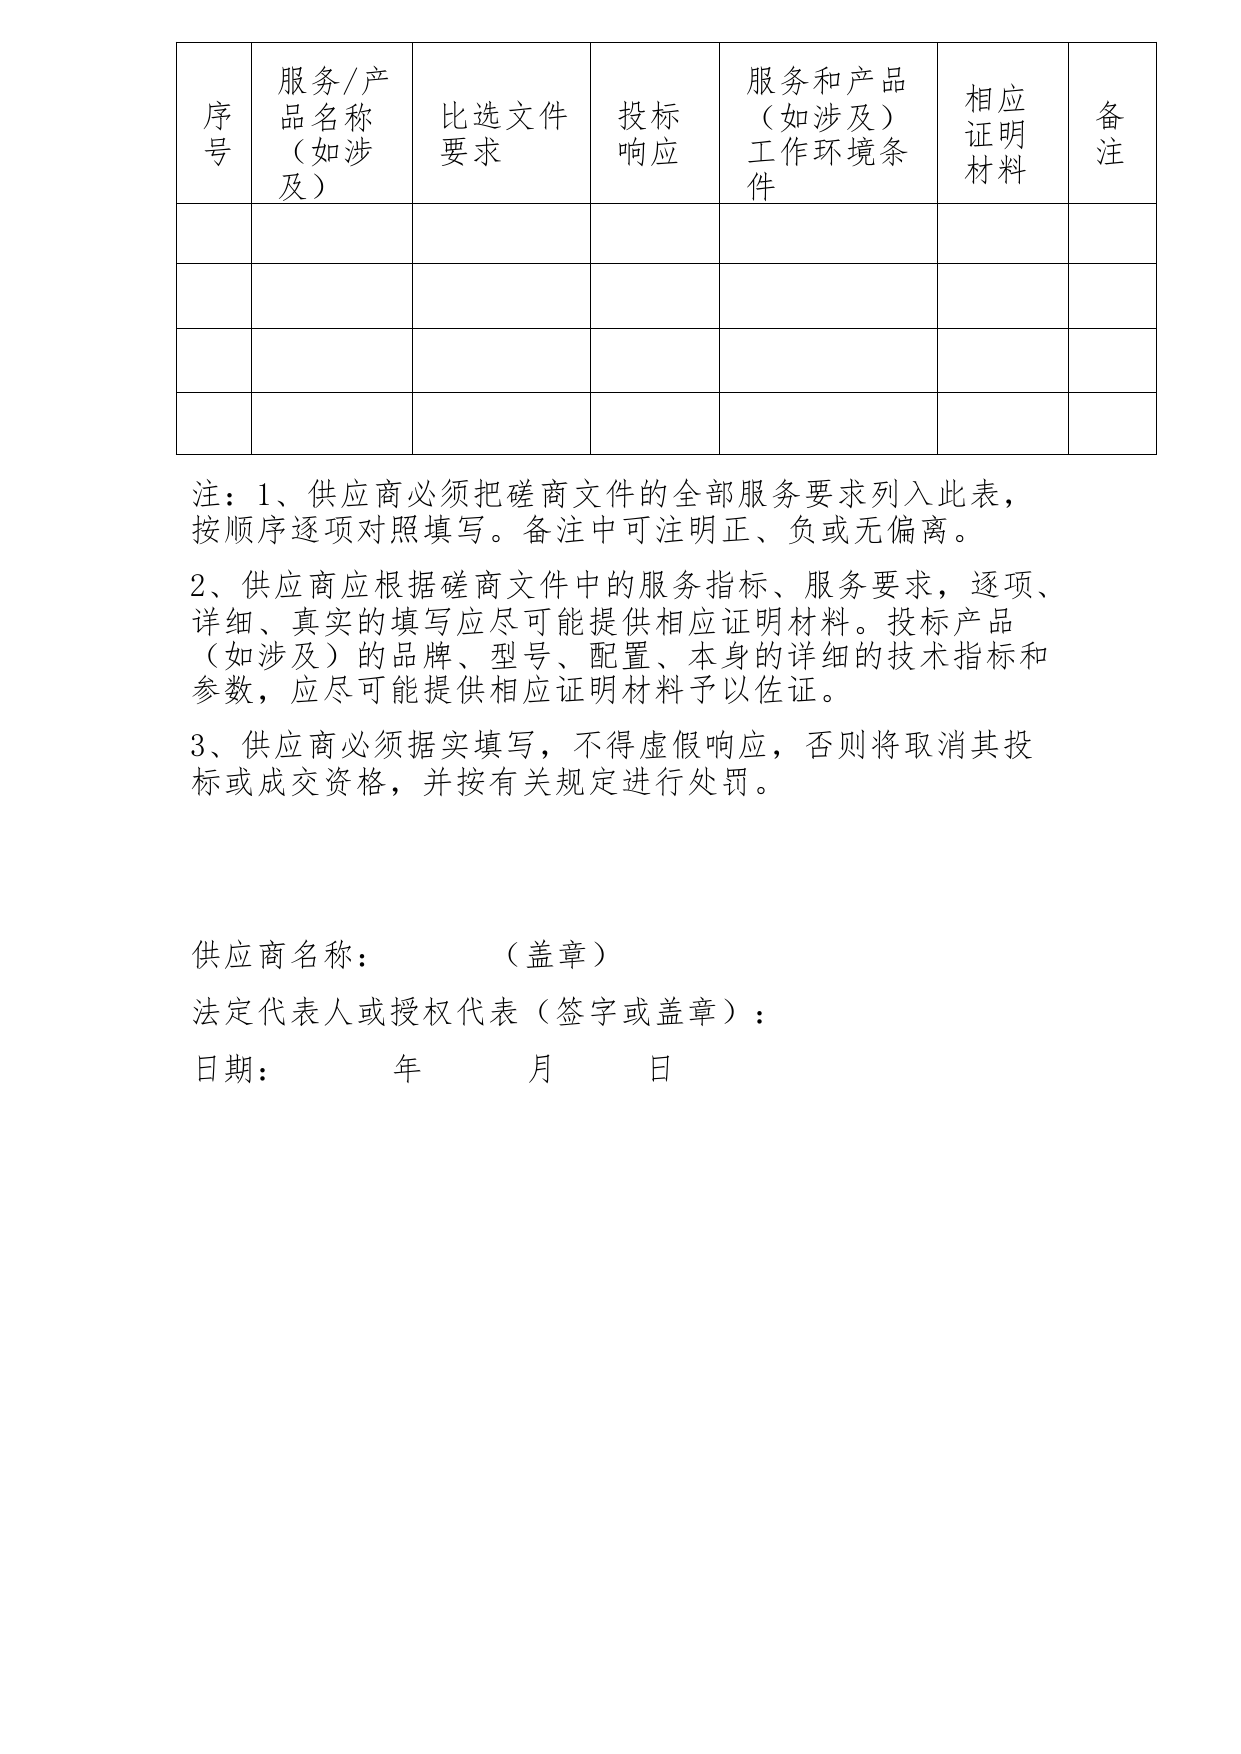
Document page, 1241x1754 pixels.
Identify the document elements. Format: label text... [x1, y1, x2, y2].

table_cell [720, 204, 937, 263]
text 2、供应商应根据磋商文件中的服务指标、服务要求，逐项、详细、真实的填写应尽可能提供相应证明材料。投标产品（如涉及）的品牌、型号、配置、本身的详细的技术指标和参数，应尽可能提供相应证明材料予以佐证。 [189, 569, 1064, 706]
table_cell [413, 329, 590, 392]
table_header 相应证明材料 [938, 43, 1068, 203]
table_cell [1069, 329, 1156, 392]
table_cell [413, 204, 590, 263]
table_cell [591, 264, 719, 328]
table_cell [252, 329, 412, 392]
table_cell [591, 393, 719, 454]
table_cell [177, 264, 251, 328]
table_cell [413, 264, 590, 328]
table_cell [720, 393, 937, 454]
table_header 比选文件要求 [413, 43, 590, 203]
table_cell [591, 204, 719, 263]
table_cell [720, 264, 937, 328]
table_cell [177, 393, 251, 454]
text 日期： 年 月 日 [189, 1053, 1064, 1087]
table_cell [1069, 393, 1156, 454]
table_cell [252, 204, 412, 263]
table_cell [413, 393, 590, 454]
table_cell [938, 204, 1068, 263]
table_cell [938, 264, 1068, 328]
table_cell [1069, 204, 1156, 263]
table_cell [720, 329, 937, 392]
table_cell [938, 329, 1068, 392]
table_header 序号 [177, 43, 251, 203]
table_cell [177, 329, 251, 392]
table_cell [591, 329, 719, 392]
text 法定代表人或授权代表（签字或盖章）： [189, 996, 1064, 1030]
table_cell [1069, 264, 1156, 328]
table_header 服务/产品名称（如涉及） [252, 43, 412, 203]
table_cell [252, 264, 412, 328]
table_header 投标响应 [591, 43, 719, 203]
text 供应商名称： （盖章） [189, 939, 1064, 973]
table_header 备注 [1069, 43, 1156, 203]
table_cell [177, 204, 251, 263]
table_header 服务和产品（如涉及）工作环境条件 [720, 43, 937, 203]
table_cell [938, 393, 1068, 454]
text 注：1、供应商必须把磋商文件的全部服务要求列入此表，按顺序逐项对照填写。备注中可注明正、负或无偏离。 [189, 478, 1064, 546]
text 3、供应商必须据实填写，不得虚假响应，否则将取消其投标或成交资格，并按有关规定进行处罚。 [189, 729, 1064, 798]
table_cell [252, 393, 412, 454]
